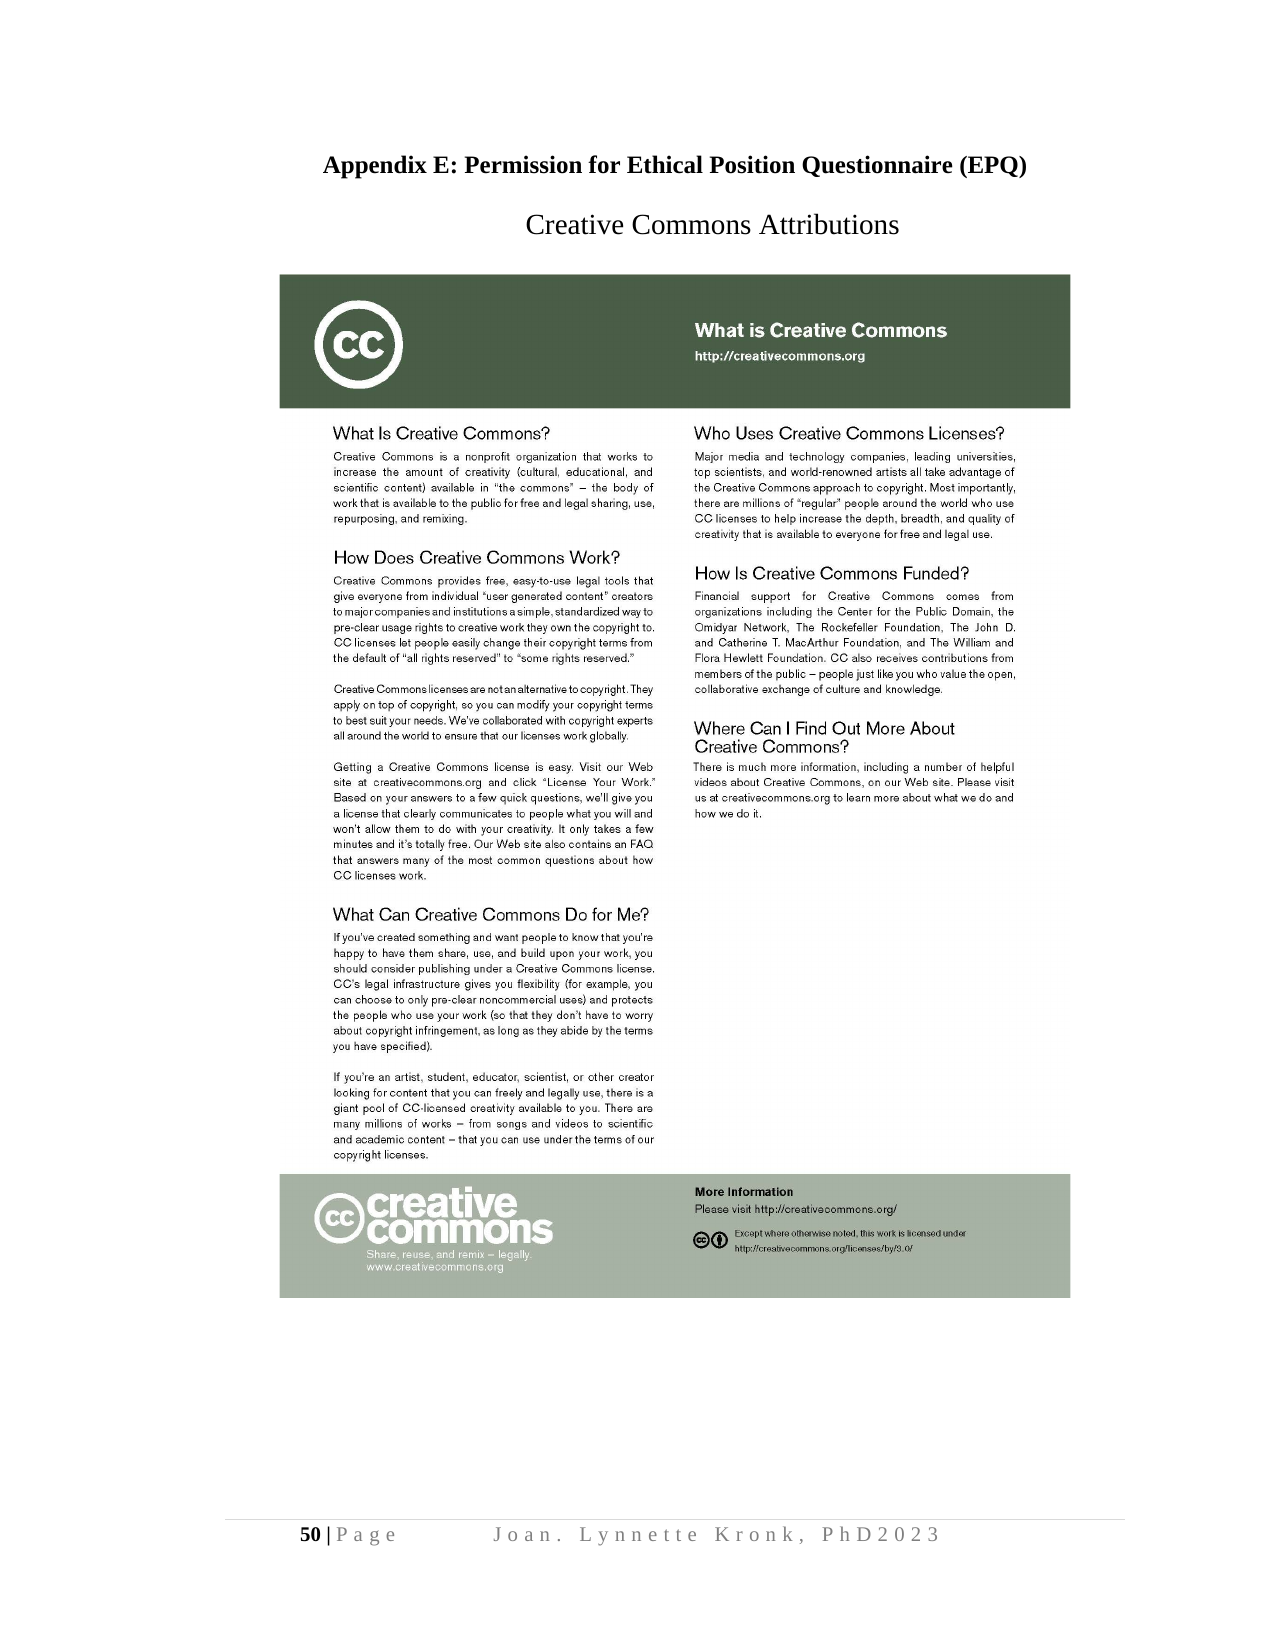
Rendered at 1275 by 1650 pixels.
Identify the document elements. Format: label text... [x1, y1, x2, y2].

text Creative Commons Attributions [225, 207, 1125, 241]
picture [279, 274, 1071, 1298]
text Appendix E: Permission for Ethical Position Questionnaire (EPQ) [225, 150, 1125, 179]
